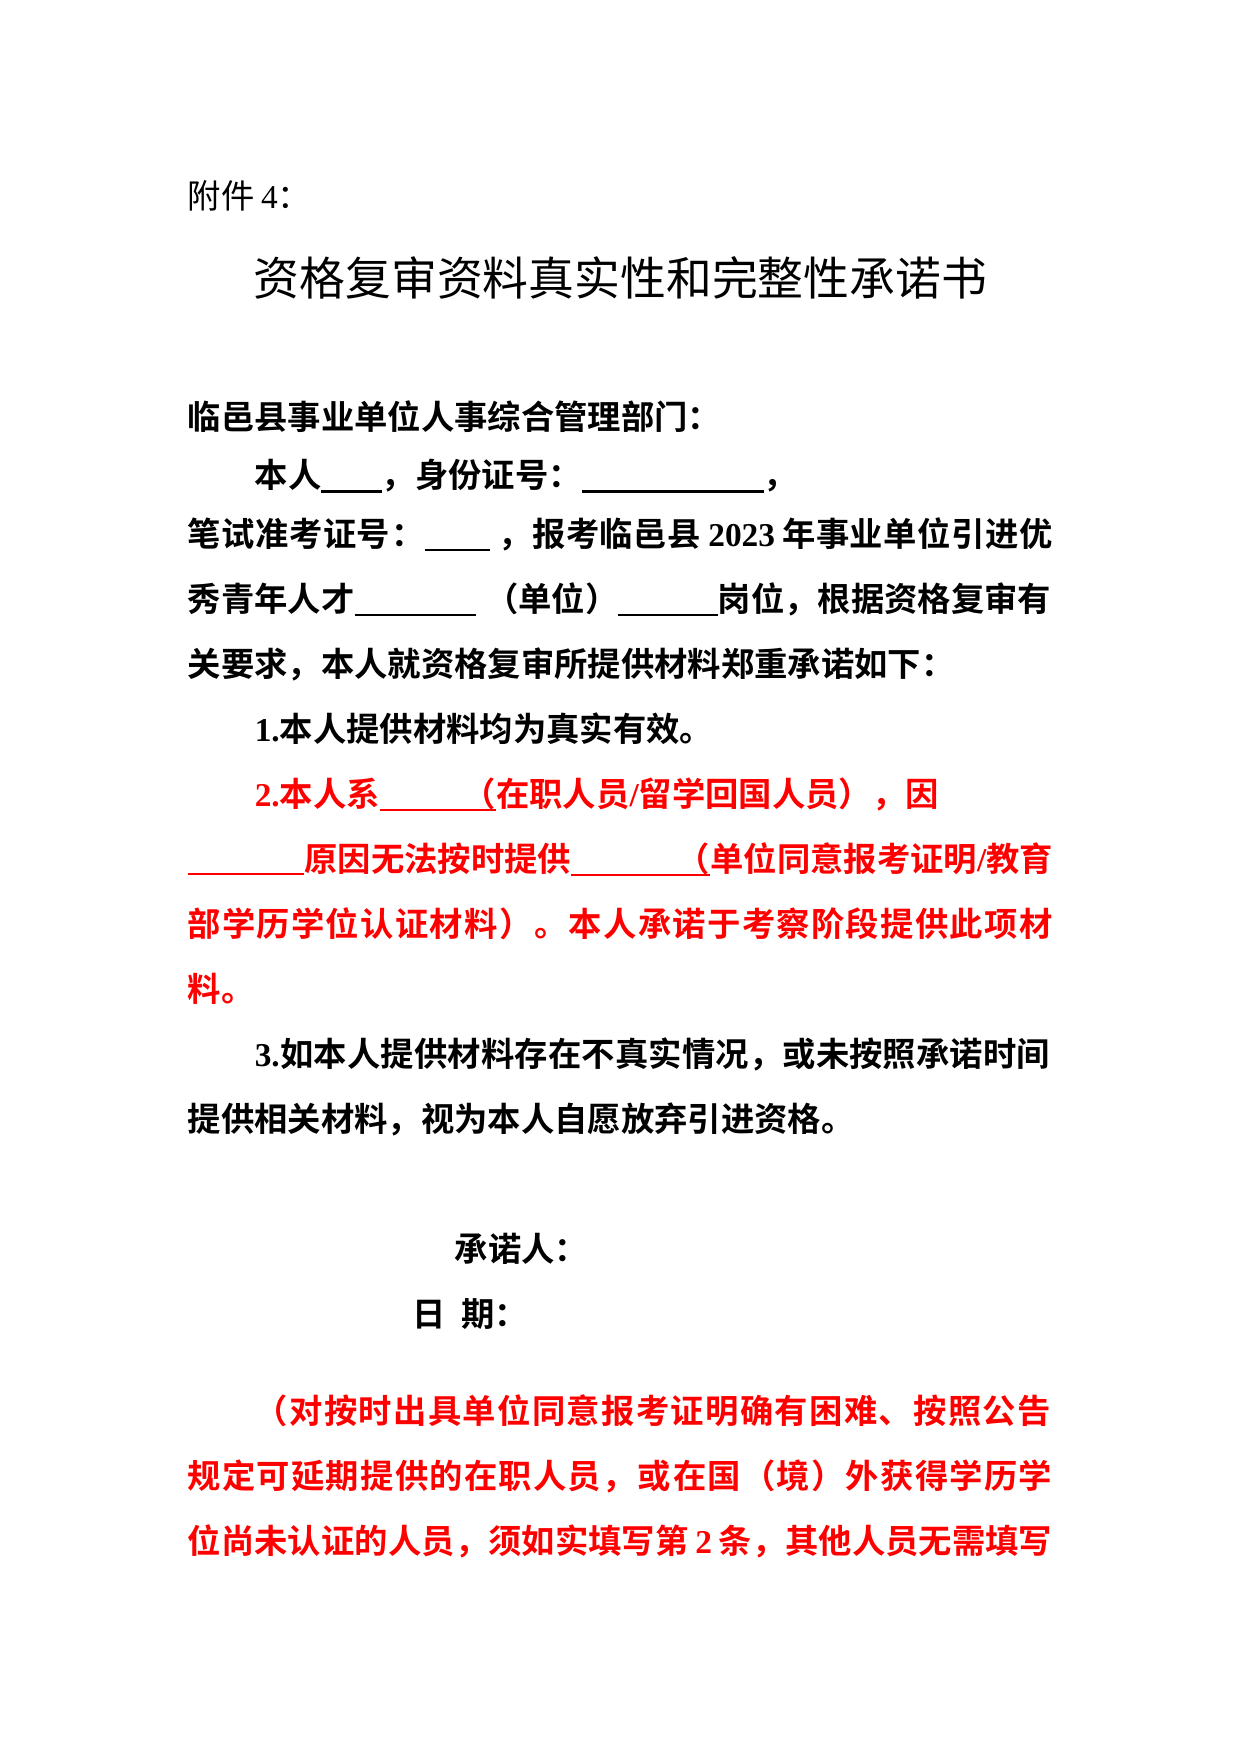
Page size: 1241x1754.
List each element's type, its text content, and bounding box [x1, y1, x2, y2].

text 临邑县事业单位人事综合管理部门： [187, 383, 1053, 441]
text 附件4： [187, 162, 1053, 227]
list 3.如本人提供材料存在不真实情况，或未按照承诺时间提供相关材料，视为本人自愿放弃引进资格。 [187, 1019, 1053, 1149]
text 日 期： [187, 1279, 1053, 1344]
list 2.本人系 （在职人员/留学回国人员），因 [187, 759, 1053, 824]
text 资格复审资料真实性和完整性承诺书 [187, 227, 1053, 324]
list 原因无法按时提供 （单位同意报考证明/教育部学历学位认证材料）。本人承诺于考察阶段提供此项材料。 [187, 824, 1053, 1019]
text 笔试准考证号： ，报考临邑县2023年事业单位引进优秀青年人才 （单位） 岗位，根据资格复审有关要求，本人就资格复审所提供材料郑重承诺如下： [187, 499, 1053, 694]
list 1.本人提供材料均为真实有效。 [187, 694, 1053, 759]
text 本人 ，身份证号： ， [187, 441, 1053, 499]
text 承诺人： [354, 1214, 1053, 1279]
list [187, 1377, 1053, 1572]
